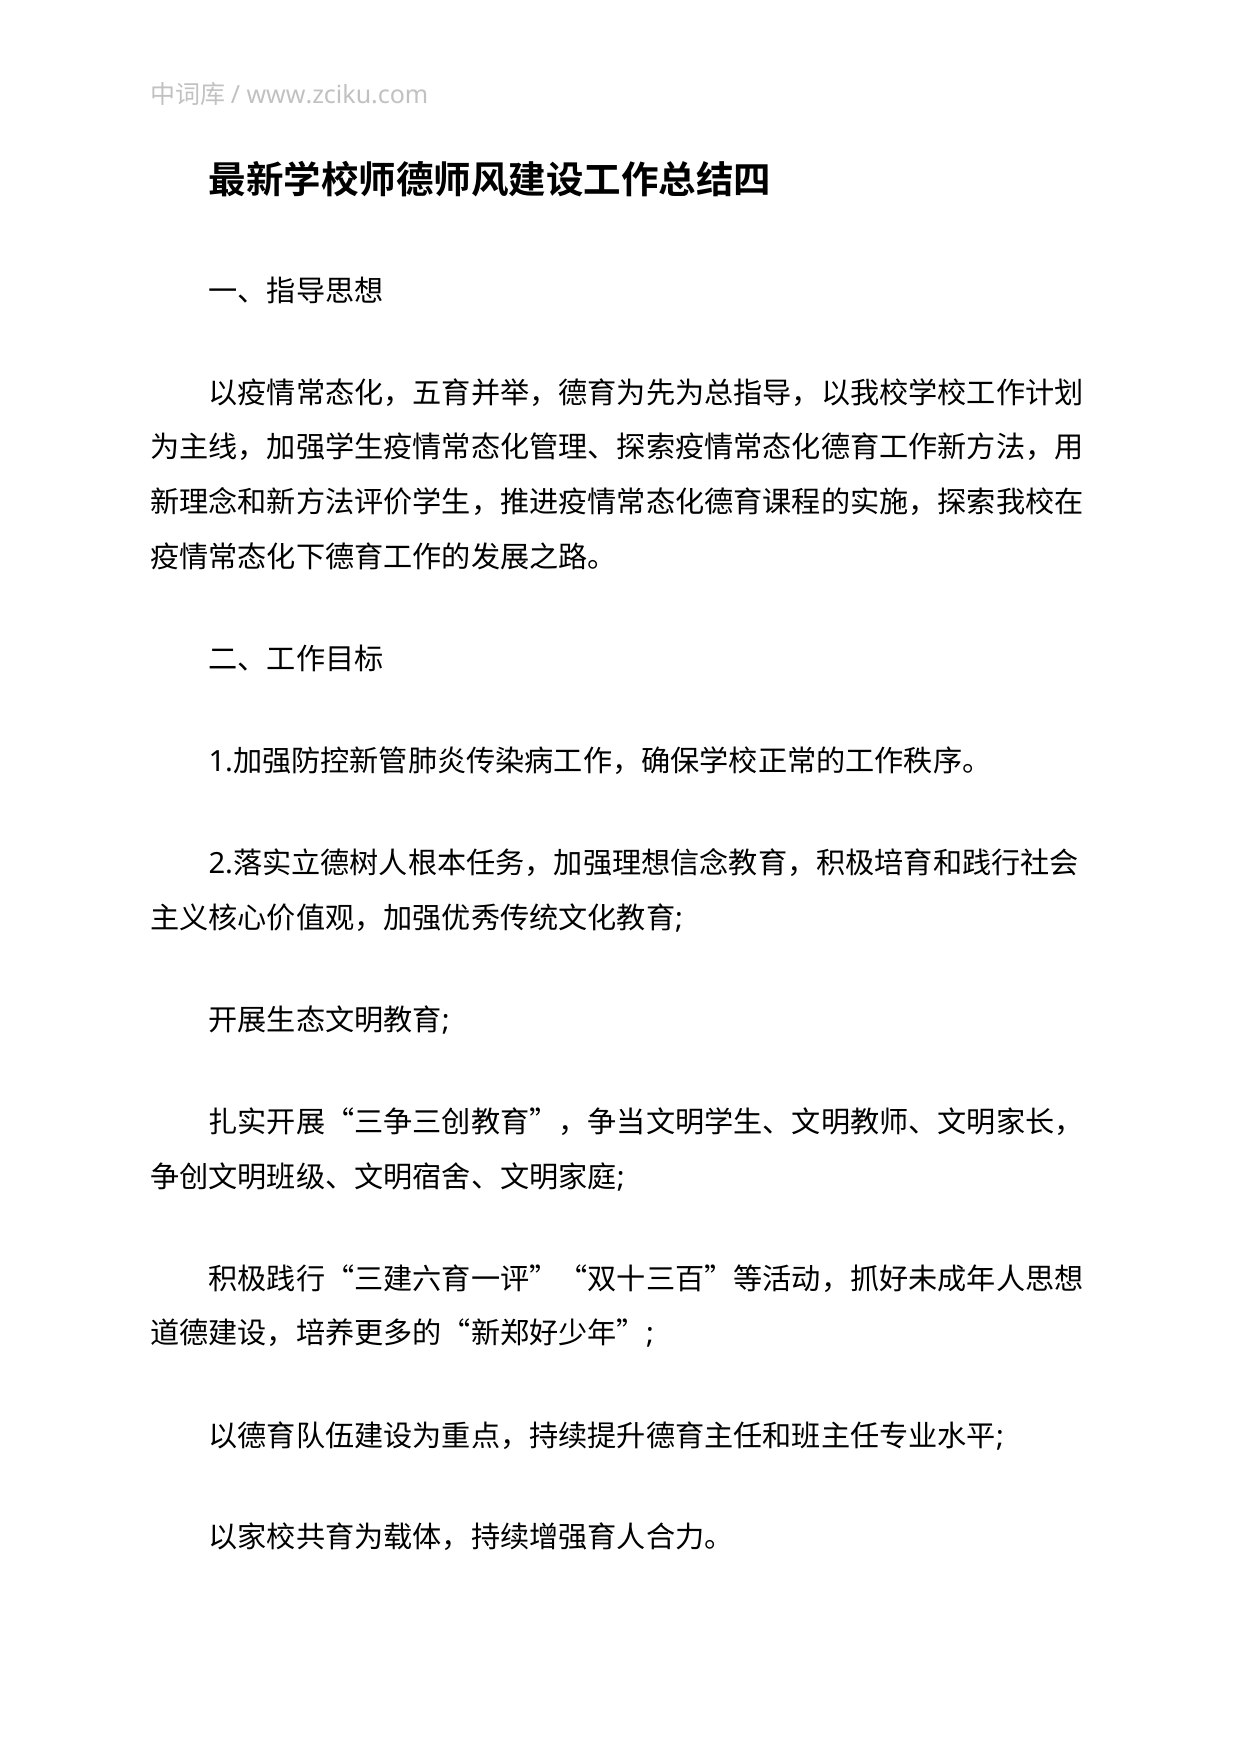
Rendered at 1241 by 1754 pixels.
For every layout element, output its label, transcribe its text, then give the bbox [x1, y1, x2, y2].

text 一、指导思想 [150, 267, 1090, 310]
text 2.落实立德树人根本任务，加强理想信念教育，积极培育和践行社会主义核心价值观，加强优秀传统文化教育; [150, 839, 1090, 937]
text 二、工作目标 [150, 636, 1090, 678]
text 开展生态文明教育; [150, 996, 1090, 1039]
text 最新学校师德师风建设工作总结四 [150, 150, 1090, 204]
text 1.加强防控新管肺炎传染病工作，确保学校正常的工作秩序。 [150, 737, 1090, 780]
text 以德育队伍建设为重点，持续提升德育主任和班主任专业水平; [150, 1412, 1090, 1454]
text 积极践行“三建六育一评”“双十三百”等活动，抓好未成年人思想道德建设，培养更多的“新郑好少年”; [150, 1255, 1090, 1352]
text 以疫情常态化，五育并举，德育为先为总指导，以我校学校工作计划为主线，加强学生疫情常态化管理、探索疫情常态化德育工作新方法，用新理念和新方法评价学生，推进疫情常态化德育课程的实施，探索我校在疫情常态化下德育工作的发展之路。 [150, 369, 1090, 576]
text 扎实开展“三争三创教育”，争当文明学生、文明教师、文明家长，争创文明班级、文明宿舍、文明家庭; [150, 1098, 1090, 1196]
text 以家校共育为载体，持续增强育人合力。 [150, 1514, 1090, 1556]
